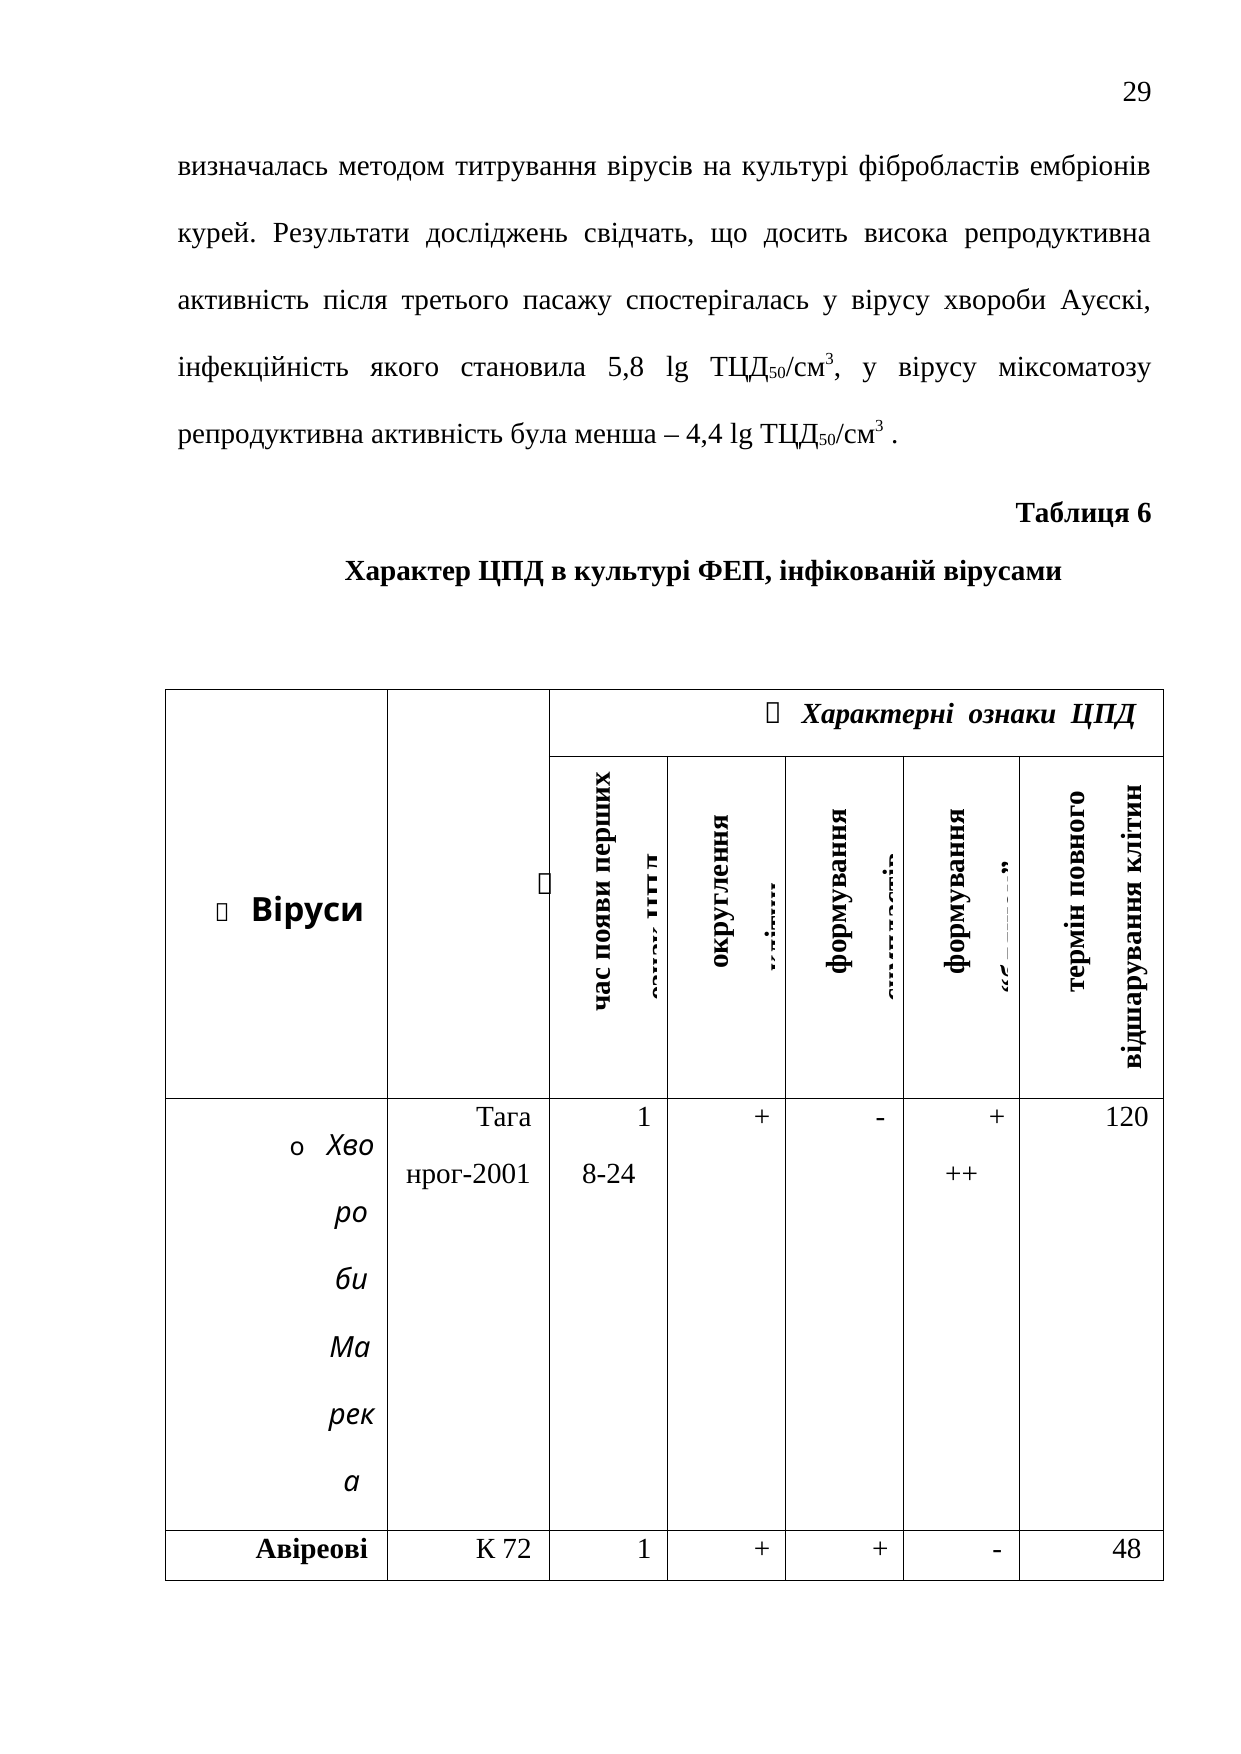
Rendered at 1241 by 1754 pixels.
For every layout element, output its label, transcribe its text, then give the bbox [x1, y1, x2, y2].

table_cell 48 [1020, 1531, 1163, 1580]
table_cell К 72 [388, 1531, 549, 1580]
table_cell 18-24 [550, 1531, 667, 1580]
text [177, 148, 1152, 449]
table_header Характерні ознаки ЦПД [550, 690, 1163, 756]
table_cell Хвороби Марека [166, 1099, 387, 1530]
table_cell Авіреовірус [166, 1531, 387, 1580]
table_cell + [668, 1531, 785, 1580]
table_cell формування “бляшок” [904, 757, 1019, 1098]
table_cell + [668, 1099, 785, 1530]
table_cell термін повного відшарування клітин [1020, 757, 1163, 1098]
table_cell час появи перших ознак ЦПД [550, 757, 667, 1098]
text Таблиця 6 [177, 496, 1152, 529]
table_header Штам [388, 690, 549, 1098]
text Характер ЦПД в культурі ФЕП, інфікованій вірусами [177, 553, 1152, 586]
table_cell формування симпластів [786, 757, 903, 1098]
table_header Віруси [166, 690, 387, 1098]
table_cell +++ [786, 1531, 903, 1580]
table_cell Таганрог-2001 [388, 1099, 549, 1530]
table_cell 120 [1020, 1099, 1163, 1530]
table_cell - [786, 1099, 903, 1530]
table_cell округлення клітин [668, 757, 785, 1098]
table_cell - [904, 1531, 1019, 1580]
table_cell +++ [904, 1099, 1019, 1530]
table_cell 18-24 [550, 1099, 667, 1530]
